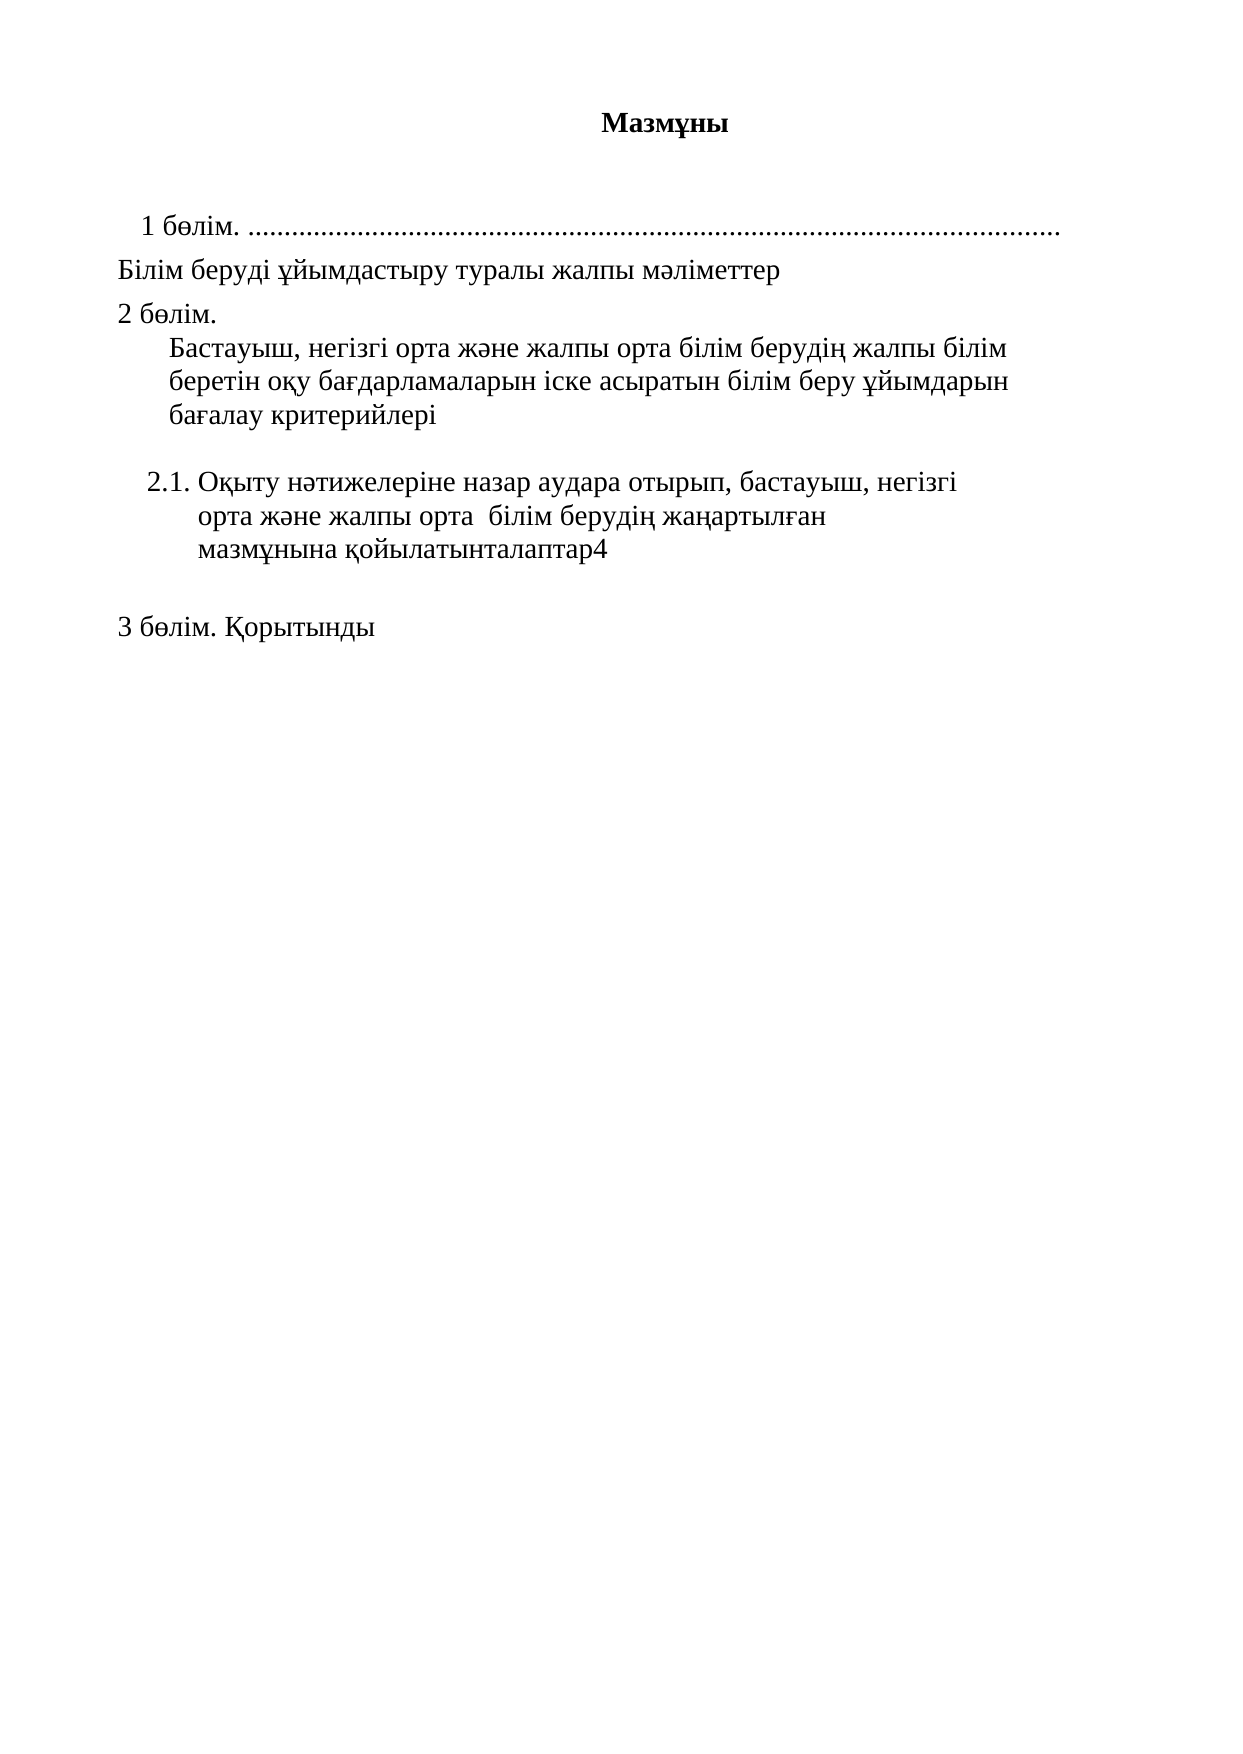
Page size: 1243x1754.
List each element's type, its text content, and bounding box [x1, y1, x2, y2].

text Мазмұны [117, 105, 1154, 139]
